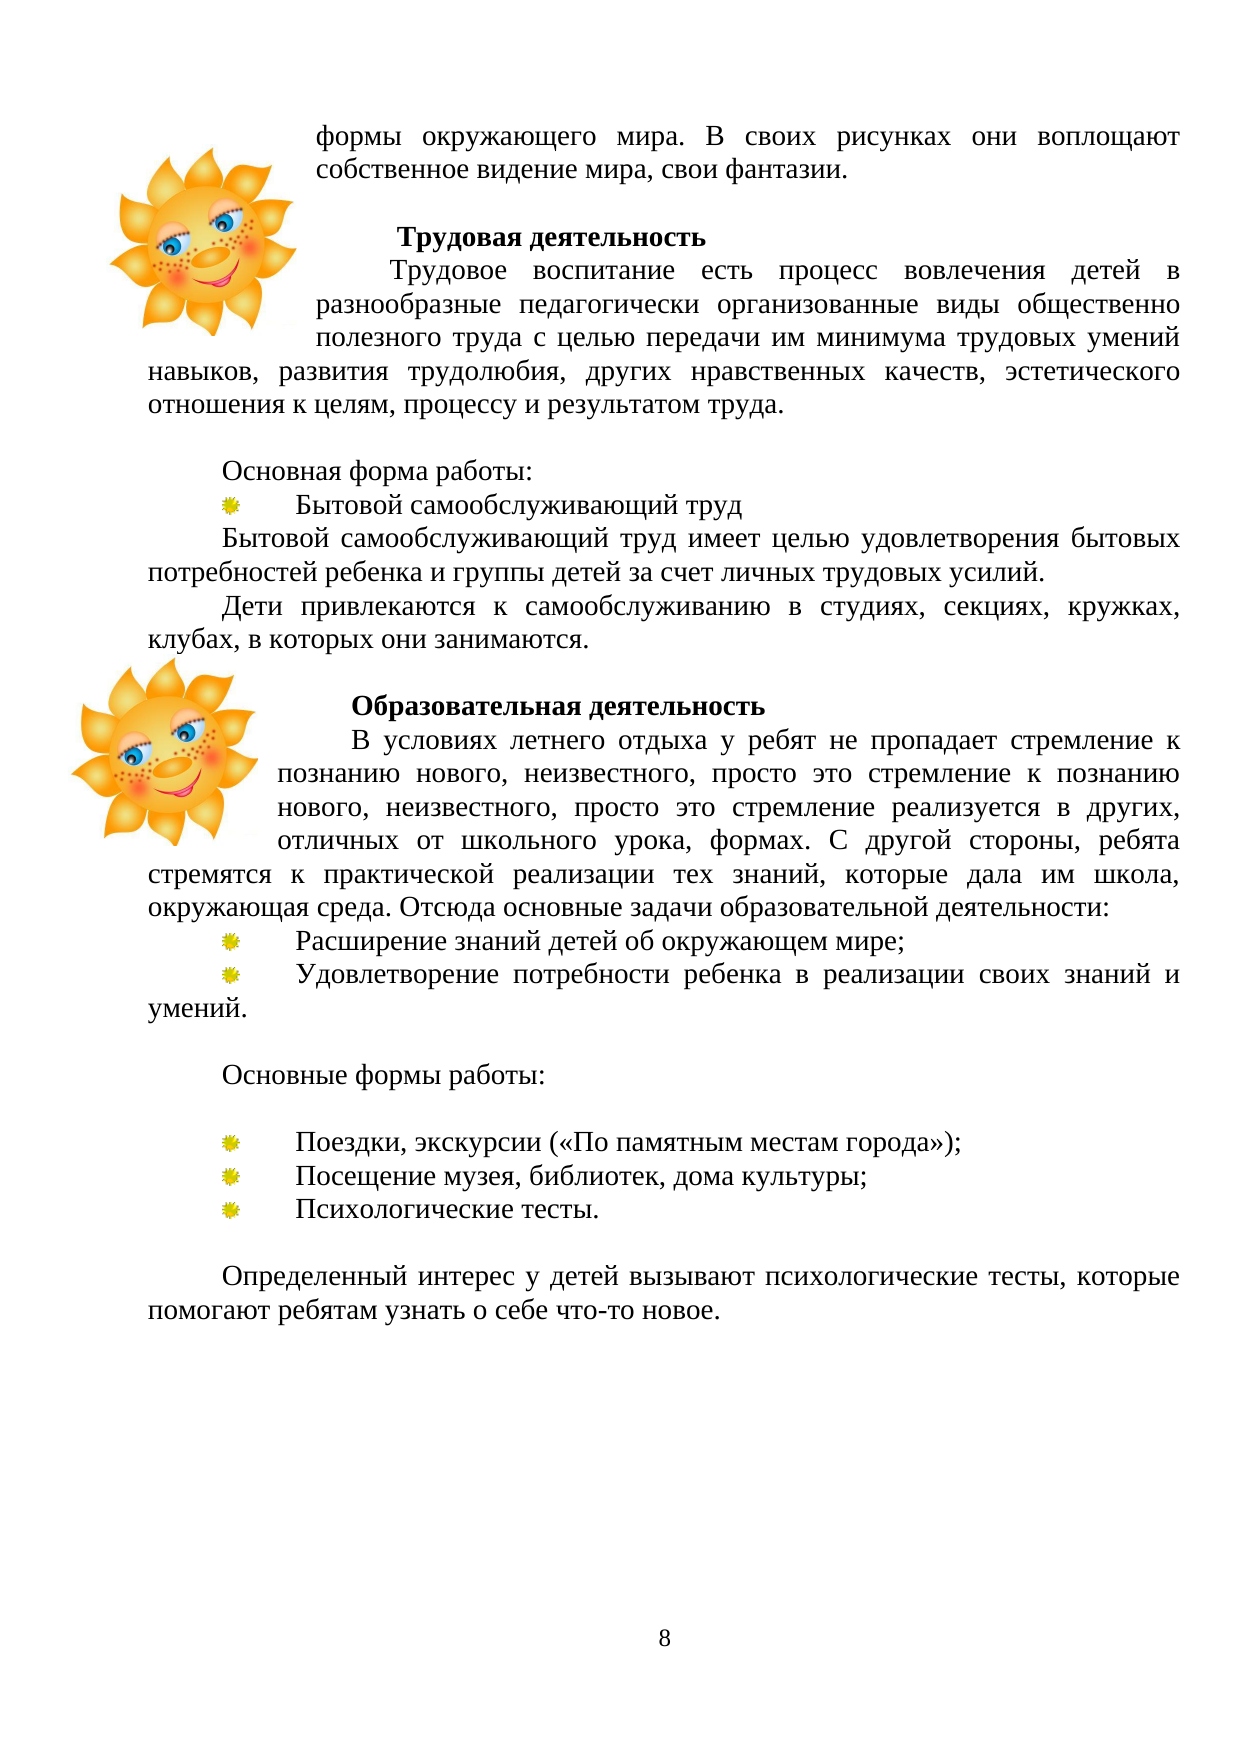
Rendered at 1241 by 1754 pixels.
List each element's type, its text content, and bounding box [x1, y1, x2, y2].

picture [222, 497, 240, 515]
text Бытовой самообслуживающий труд имеет целью удовлетворения бытовых потребностей ребенка и группы детей за счет личных трудовых усилий. [148, 521, 1181, 588]
text Определенный интерес у детей вызывают психологические тесты, которые помогают ребятам узнать о себе что-то новое. [148, 1258, 1181, 1326]
text В условиях летнего отдыха у ребят не пропадает стремление к познанию нового, неизвестного, просто это стремление к познанию нового, неизвестного, просто это стремление реализуется в других, отличных от школьного урока, формах. С другой стороны, ребята стремятся к практической реализации тех знаний, которые дала им школа, окружающая среда. Отсюда основные задачи образовательной деятельности: [148, 722, 1181, 923]
text Трудовая деятельность [297, 219, 1181, 252]
list Психологические тесты. [148, 1191, 1181, 1225]
picture [67, 654, 258, 846]
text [148, 118, 1181, 185]
list Поездки, экскурсии («По памятным местам города»); [148, 1124, 1181, 1158]
text Образовательная деятельность [258, 688, 1181, 722]
list Бытовой самообслуживающий труд [148, 487, 1181, 521]
text Основные формы работы: [148, 1057, 1181, 1091]
picture [222, 1168, 240, 1186]
text Трудовое воспитание есть процесс вовлечения детей в разнообразные педагогически организованные виды общественно полезного труда с целью передачи им минимума трудовых умений навыков, развития трудолюбия, других нравственных качеств, эстетического отношения к целям, процессу и результатом труда. [148, 252, 1181, 420]
picture [222, 933, 240, 951]
list Расширение знаний детей об окружающем мире; [148, 923, 1181, 957]
text Основная форма работы: [148, 453, 1181, 487]
picture [222, 1135, 240, 1152]
picture [222, 967, 240, 984]
picture [106, 144, 297, 335]
list Посещение музея, библиотек, дома культуры; [148, 1158, 1181, 1191]
text Дети привлекаются к самообслуживанию в студиях, секциях, кружках, клубах, в которых они занимаются. [148, 588, 1181, 655]
picture [222, 1202, 240, 1219]
list Удовлетворение потребности ребенка в реализации своих знаний и умений. [148, 957, 1181, 1024]
